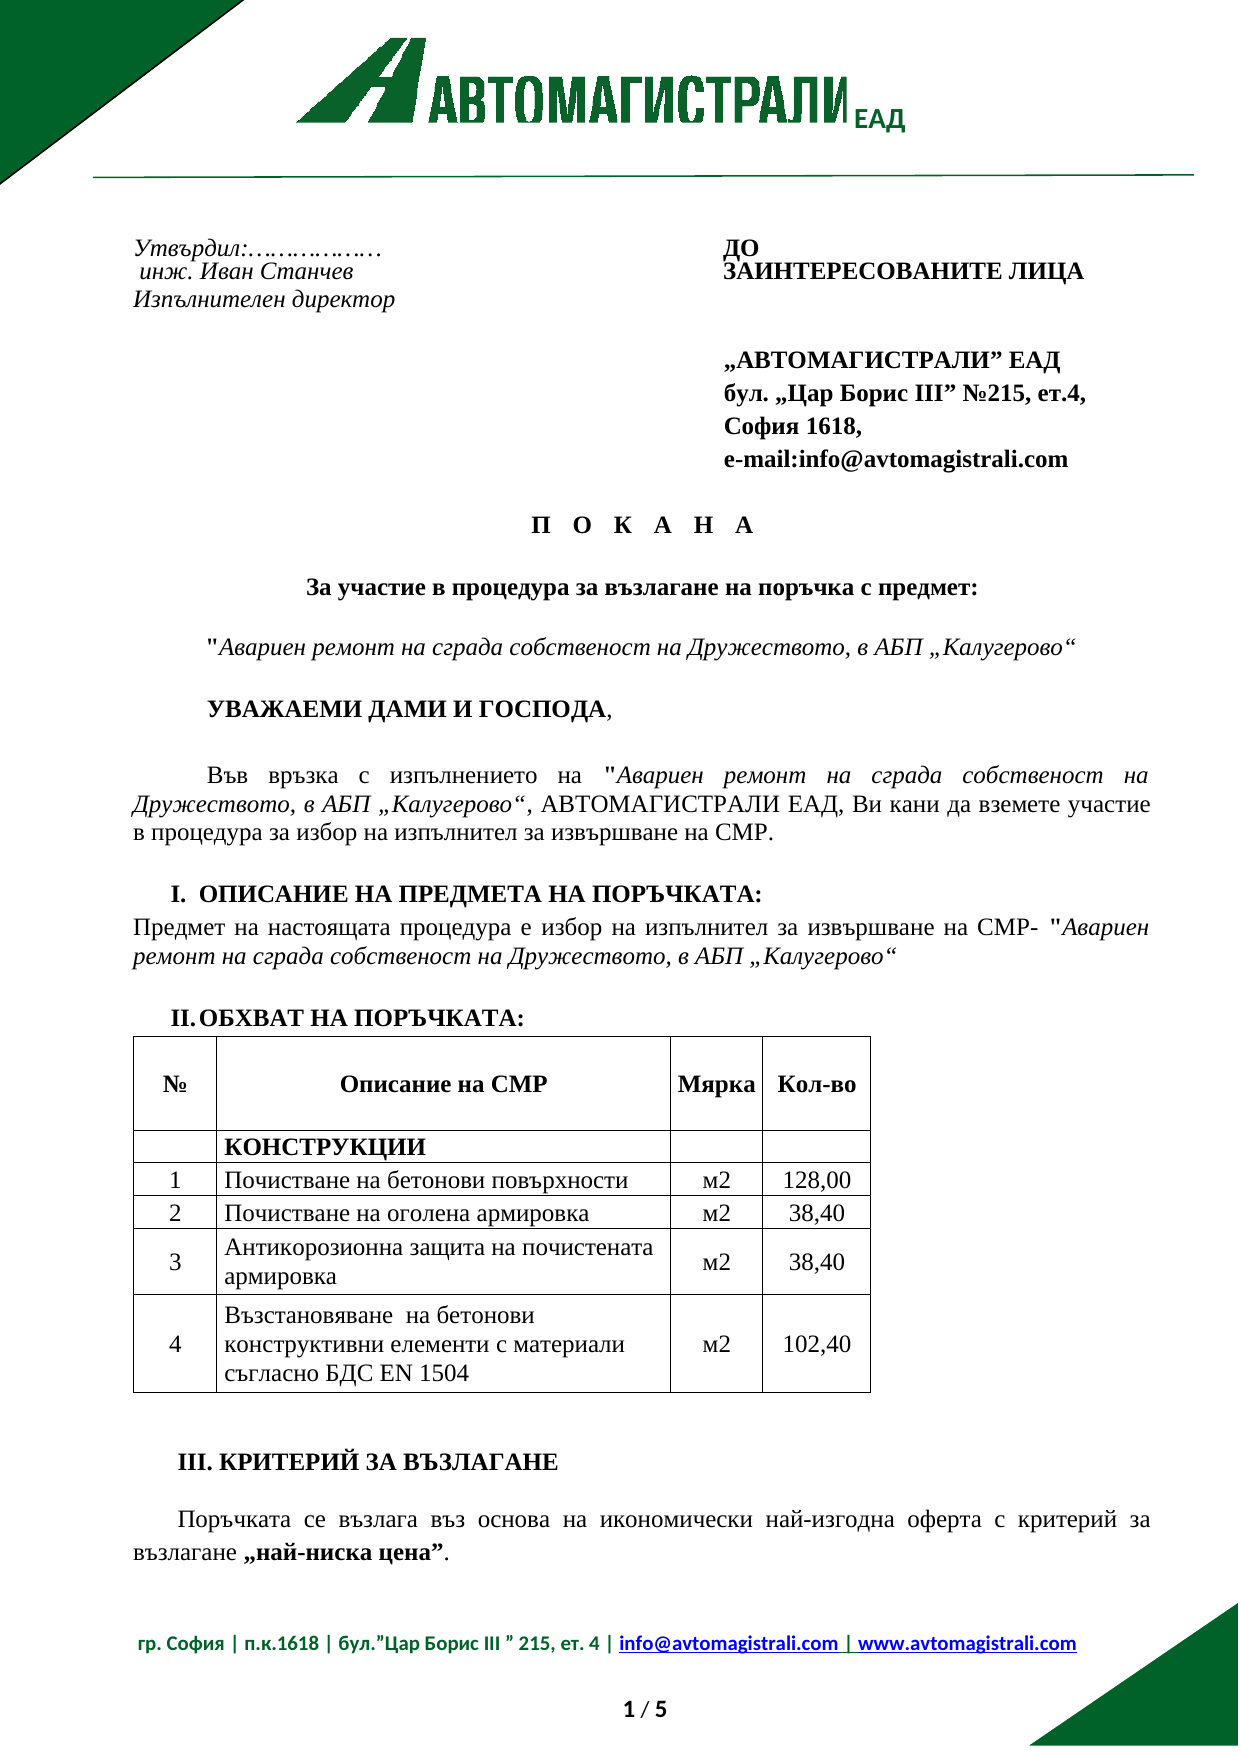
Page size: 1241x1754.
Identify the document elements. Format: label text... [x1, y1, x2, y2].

text e-mail:info@avtomagistrali.com [723, 444, 1152, 473]
table_cell м2 [671, 1229, 762, 1293]
table_cell 38,40 [763, 1196, 870, 1228]
text III. КРИТЕРИЙ ЗА ВЪЗЛАГАНЕ [133, 1447, 1152, 1476]
table_header № [134, 1037, 216, 1129]
table_cell Възстановяване на бетонови конструктивни елементи с материали съгласно БДС EN 1504 [217, 1295, 670, 1392]
table_cell Почистване на бетонови повърхности [217, 1163, 670, 1195]
text ПОКАНА [133, 511, 1152, 539]
table_cell 128,00 [763, 1163, 870, 1195]
table_header Мярка [671, 1037, 762, 1129]
picture [293, 37, 847, 122]
text инж. Иван Станчев ЗАИНТЕРЕСОВАНИТЕ ЛИЦА [133, 261, 1152, 284]
text УВАЖАЕМИ ДАМИ И ГОСПОДА, [133, 694, 1152, 723]
text Предмет на настоящата процедура е избор на изпълнител за извършване на СМР- "Aвариен ремонт на сграда собственост на Дружеството, в АБП „Калугерово“ [133, 912, 1152, 970]
text Поръчката се възлага въз основа на икономически най-изгодна оферта с критерий за възлагане „най-ниска цена”. [133, 1501, 1152, 1567]
table_cell [671, 1131, 762, 1162]
list OБХВАТ НА ПОРЪЧКАТА: [170, 1003, 1152, 1031]
table_cell 1 [134, 1163, 216, 1195]
text Утвърдил:……………… ДО [133, 238, 1152, 261]
text „АВТОМАГИСТРАЛИ” ЕАД [723, 345, 1152, 374]
table_cell 38,40 [763, 1229, 870, 1293]
table_cell 3 [134, 1229, 216, 1293]
table_cell 2 [134, 1196, 216, 1228]
text бул. „Цар Борис III” №215, ет.4, [723, 378, 1152, 407]
text За участие в процедура за възлагане на поръчка с предмет: [133, 571, 1152, 601]
list ОПИСАНИЕ НА ПРЕДМЕТА НА ПОРЪЧКАТА: [170, 879, 1152, 908]
table_cell м2 [671, 1163, 762, 1195]
table_cell [763, 1131, 870, 1162]
text "Aвариен ремонт на сграда собственост на Дружеството, в АБП „Калугерово“ [133, 632, 1152, 661]
table_header Кол-во [763, 1037, 870, 1129]
table_cell КОНСТРУКЦИИ [217, 1131, 670, 1162]
table_cell Антикорозионна защита на почистената армировка [217, 1229, 670, 1293]
table_header Описание на СМР [217, 1037, 670, 1129]
table_cell [134, 1131, 216, 1162]
table_cell 4 [134, 1295, 216, 1392]
text София 1618, [723, 411, 1152, 440]
text Изпълнителен директор [133, 284, 1152, 312]
table_cell Почистване на оголена армировка [217, 1196, 670, 1228]
table_cell м2 [671, 1295, 762, 1392]
text Във връзка с изпълнението на "Aвариен ремонт на сграда собственост на Дружеството, в АБП „Калугерово“, АВТОМАГИСТРАЛИ ЕАД, Ви кани да вземете участие в процедура за избор на изпълнител за извършване на СМР. [133, 760, 1152, 846]
table_cell 102,40 [763, 1295, 870, 1392]
table_cell м2 [671, 1196, 762, 1228]
